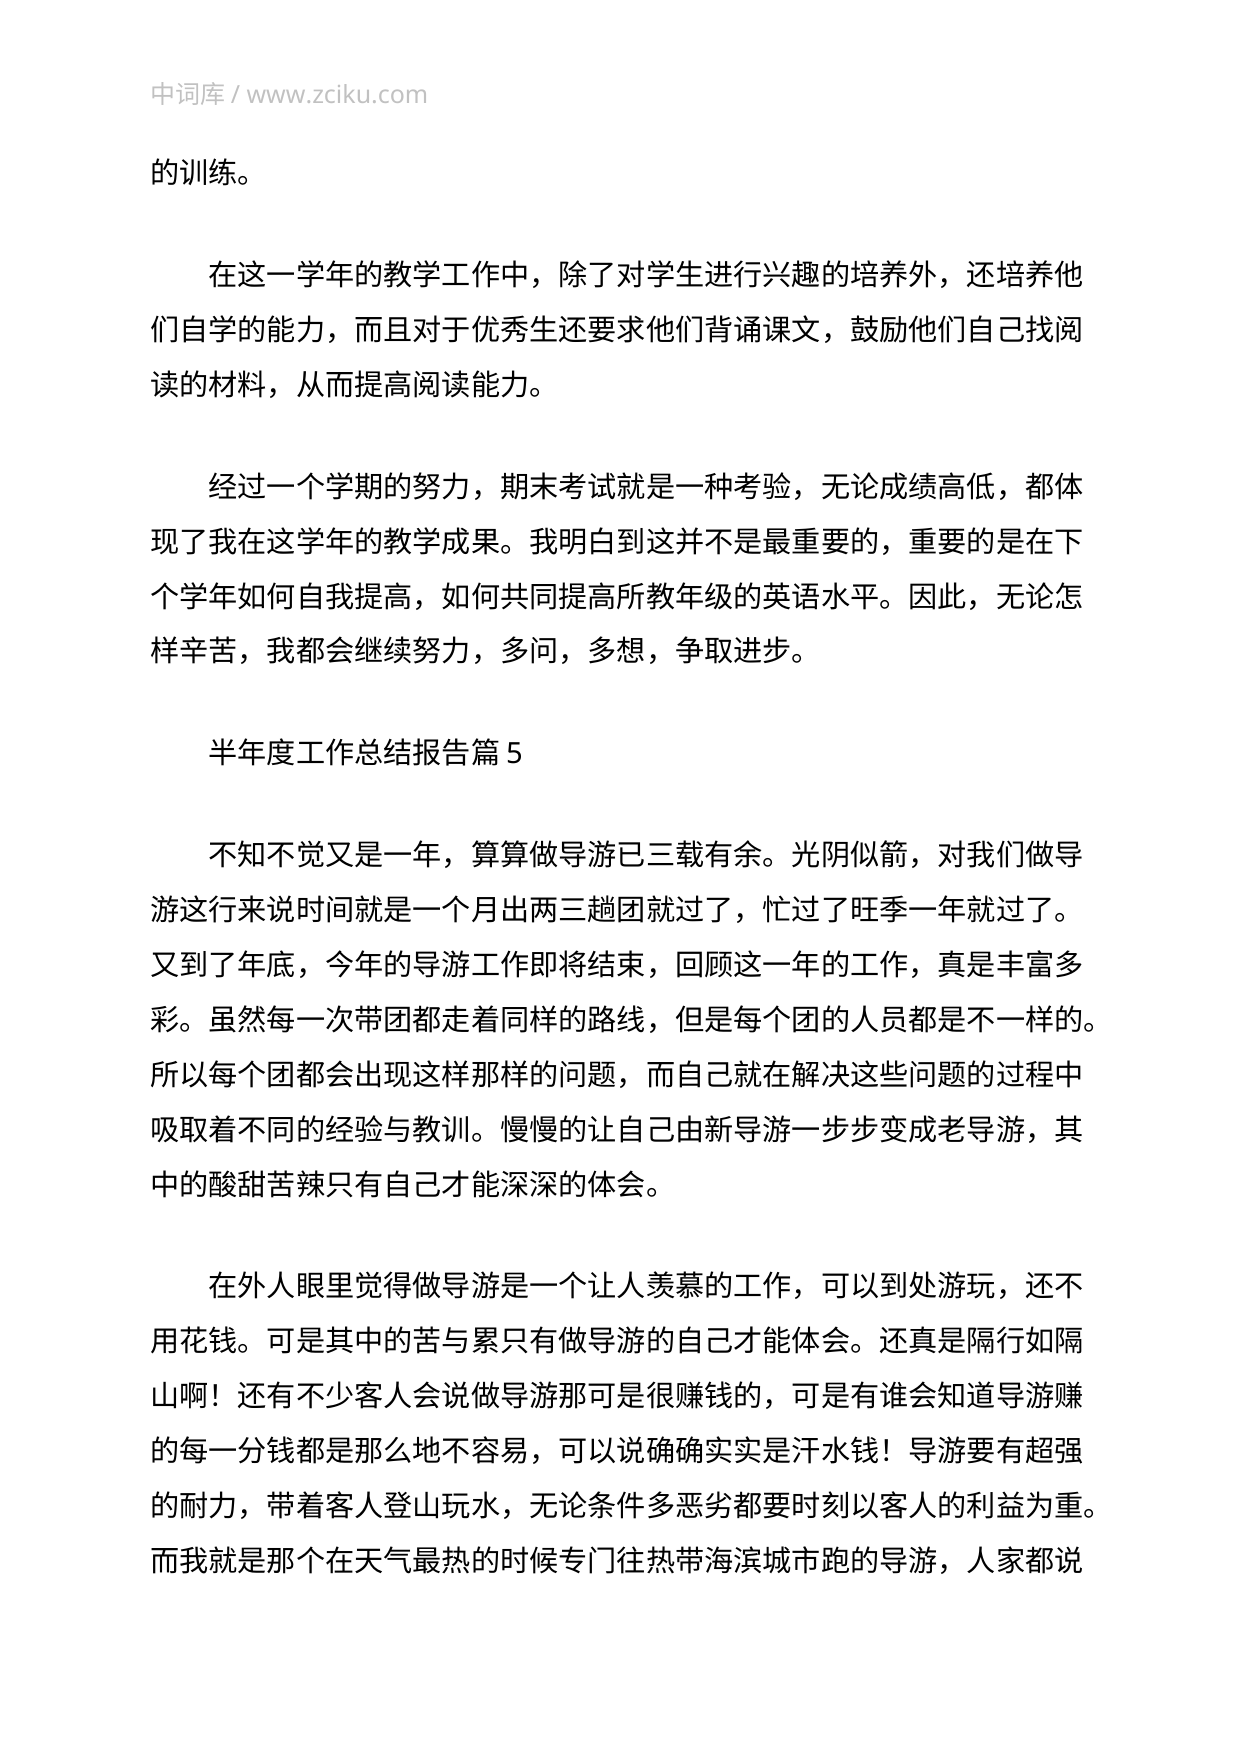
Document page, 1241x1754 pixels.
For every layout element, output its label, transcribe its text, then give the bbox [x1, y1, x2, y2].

text 经过一个学期的努力，期末考试就是一种考验，无论成绩高低，都体现了我在这学年的教学成果。我明白到这并不是最重要的，重要的是在下个学年如何自我提高，如何共同提高所教年级的英语水平。因此，无论怎样辛苦，我都会继续努力，多问，多想，争取进步。 [150, 463, 1090, 670]
text 在这一学年的教学工作中，除了对学生进行兴趣的培养外，还培养他们自学的能力，而且对于优秀生还要求他们背诵课文，鼓励他们自己找阅读的材料，从而提高阅读能力。 [150, 252, 1090, 404]
text 半年度工作总结报告篇5 [150, 730, 1090, 772]
text 不知不觉又是一年，算算做导游已三载有余。光阴似箭，对我们做导游这行来说时间就是一个月出两三趟团就过了，忙过了旺季一年就过了。又到了年底，今年的导游工作即将结束，回顾这一年的工作，真是丰富多彩。虽然每一次带团都走着同样的路线，但是每个团的人员都是不一样的。所以每个团都会出现这样那样的问题，而自己就在解决这些问题的过程中吸取着不同的经验与教训。慢慢的让自己由新导游一步步变成老导游，其中的酸甜苦辣只有自己才能深深的体会。 [150, 832, 1090, 1203]
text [150, 150, 1090, 192]
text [150, 1263, 1090, 1580]
